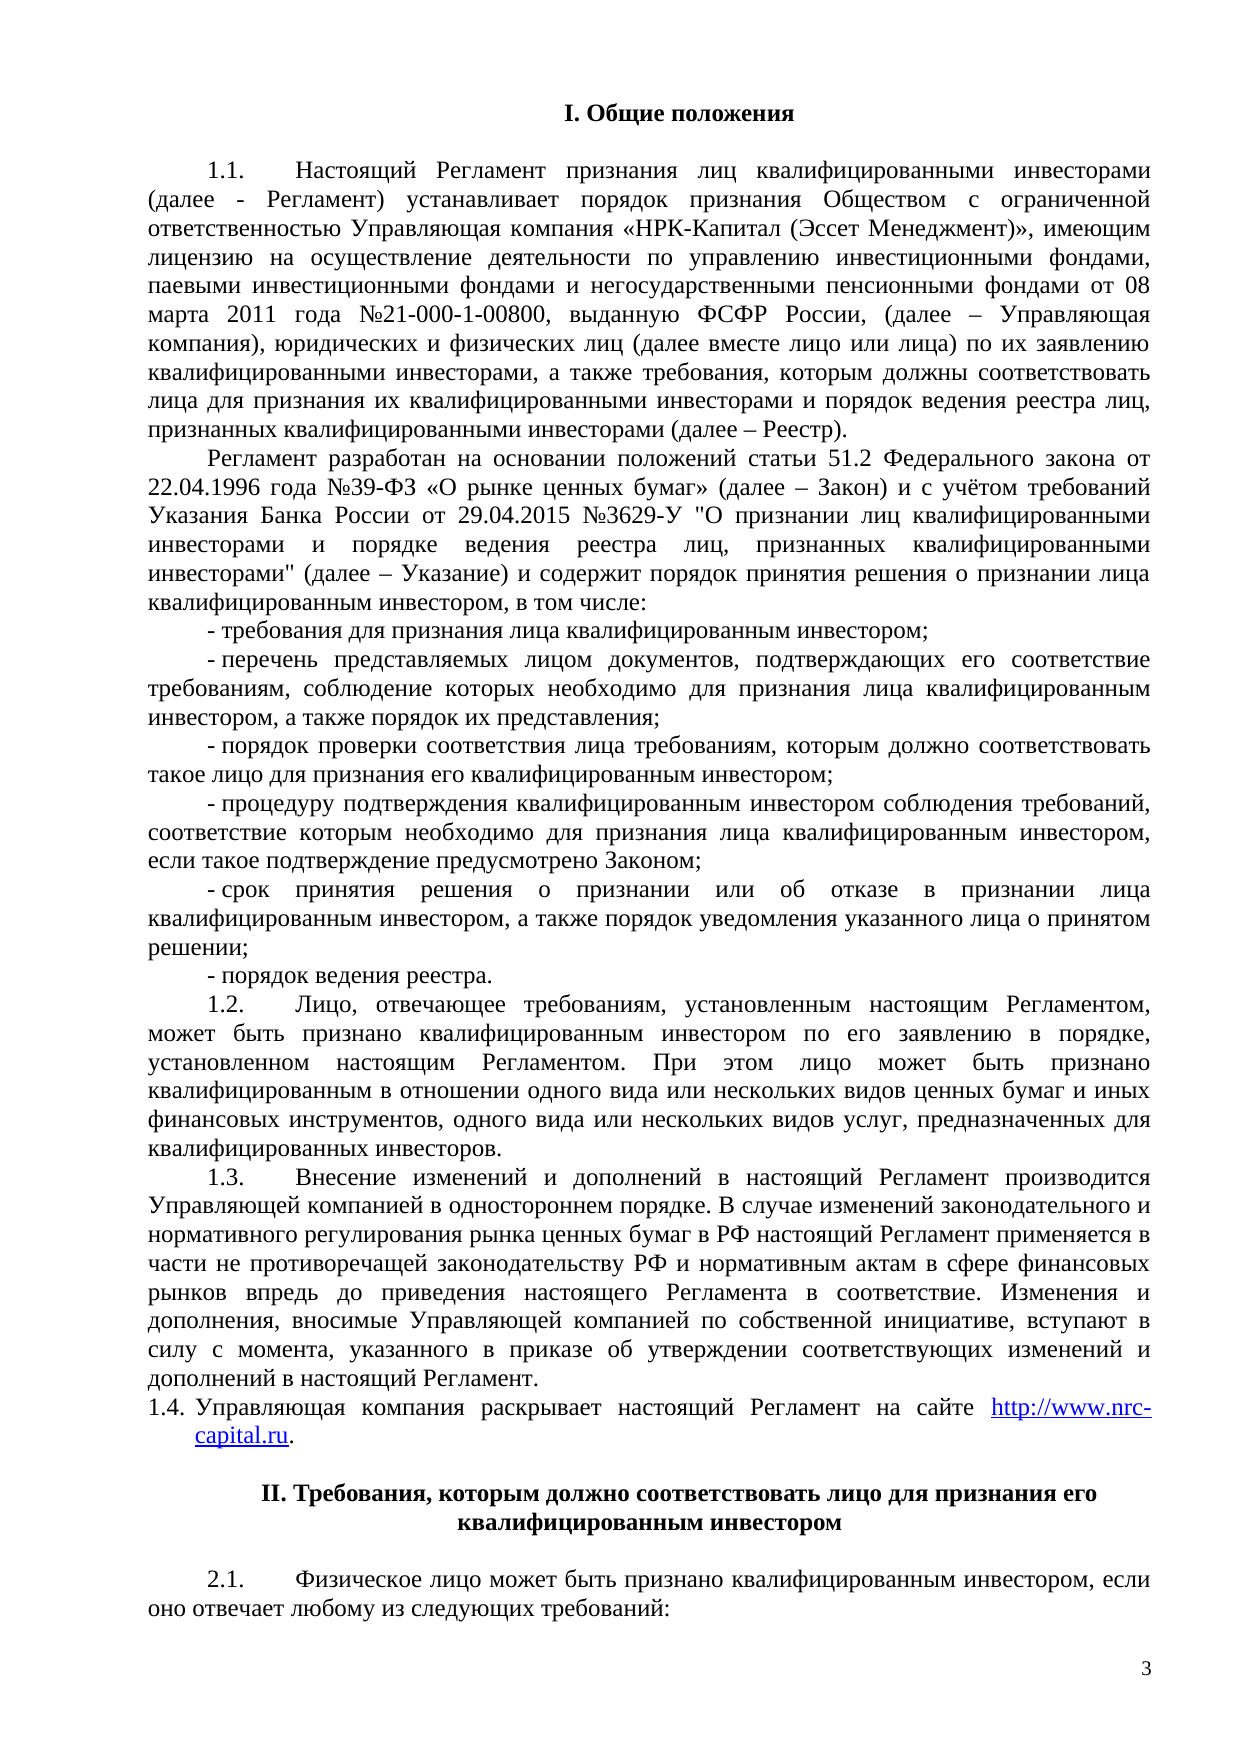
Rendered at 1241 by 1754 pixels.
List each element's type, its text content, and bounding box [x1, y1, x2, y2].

list Внесение изменений и дополнений в настоящий Регламент производится Управляющей компанией в одностороннем порядке. В случае изменений законодательного и нормативного регулирования рынка ценных бумаг в РФ настоящий Регламент применяется в части не противоречащей законодательству РФ и нормативным актам в сфере финансовых рынков впредь до приведения настоящего Регламента в соответствие. Изменения и дополнения, вносимые Управляющей компанией по собственной инициативе, вступают в силу с момента, указанного в приказе об утверждении соответствующих изменений и дополнений в настоящий Регламент. [148, 1162, 1152, 1392]
subtitle I. Общие положения [148, 98, 1152, 127]
text - процедуру подтверждения квалифицированным инвестором соблюдения требований, соответствие которым необходимо для признания лица квалифицированным инвестором, если такое подтверждение предусмотрено Законом; [148, 788, 1152, 874]
text Регламент разработан на основании положений статьи 51.2 Федерального закона от 22.04.1996 года №39-ФЗ «О рынке ценных бумаг» (далее – Закон) и с учётом требований Указания Банка России от 29.04.2015 №3629-У "О признании лиц квалифицированными инвесторами и порядке ведения реестра лиц, признанных квалифицированными инвесторами" (далее – Указание) и содержит порядок принятия решения о признании лица квалифицированным инвестором, в том числе: [148, 443, 1152, 615]
list Настоящий Регламент признания лиц квалифицированными инвесторами (далее - Регламент) устанавливает порядок признания Обществом с ограниченной ответственностью Управляющая компания «НРК-Капитал (Эссет Менеджмент)», имеющим лицензию на осуществление деятельности по управлению инвестиционными фондами, паевыми инвестиционными фондами и негосударственными пенсионными фондами от 08 марта 2011 года №21-000-1-00800, выданную ФСФР России, (далее – Управляющая компания), юридических и физических лиц (далее вместе лицо или лица) по их заявлению квалифицированными инвесторами, а также требования, которым должны соответствовать лица для признания их квалифицированными инвесторами и порядок ведения реестра лиц, признанных квалифицированными инвесторами (далее – Реестр). [148, 155, 1152, 443]
text - требования для признания лица квалифицированным инвестором; [148, 615, 1152, 644]
text - перечень представляемых лицом документов, подтверждающих его соответствие требованиям, соблюдение которых необходимо для признания лица квалифицированным инвестором, а также порядок их представления; [148, 644, 1152, 730]
text - порядок ведения реестра. [148, 960, 1152, 989]
list Управляющая компания раскрывает настоящий Регламент на сайте http://www.nrc-capital.ru. [148, 1392, 1152, 1449]
text - порядок проверки соответствия лица требованиям, которым должно соответствовать такое лицо для признания его квалифицированным инвестором; [148, 730, 1152, 788]
subtitle II. Требования, которым должно соответствовать лицо для признания его квалифицированным инвестором [148, 1478, 1152, 1535]
text 2.1. Физическое лицо может быть признано квалифицированным инвестором, если оно отвечает любому из следующих требований: [148, 1564, 1152, 1622]
list Лицо, отвечающее требованиям, установленным настоящим Регламентом, может быть признано квалифицированным инвестором по его заявлению в порядке, установленном настоящим Регламентом. При этом лицо может быть признано квалифицированным в отношении одного вида или нескольких видов ценных бумаг и иных финансовых инструментов, одного вида или нескольких видов услуг, предназначенных для квалифицированных инвесторов. [148, 989, 1152, 1162]
text - срок принятия решения о признании или об отказе в признании лица квалифицированным инвестором, а также порядок уведомления указанного лица о принятом решении; [148, 874, 1152, 960]
